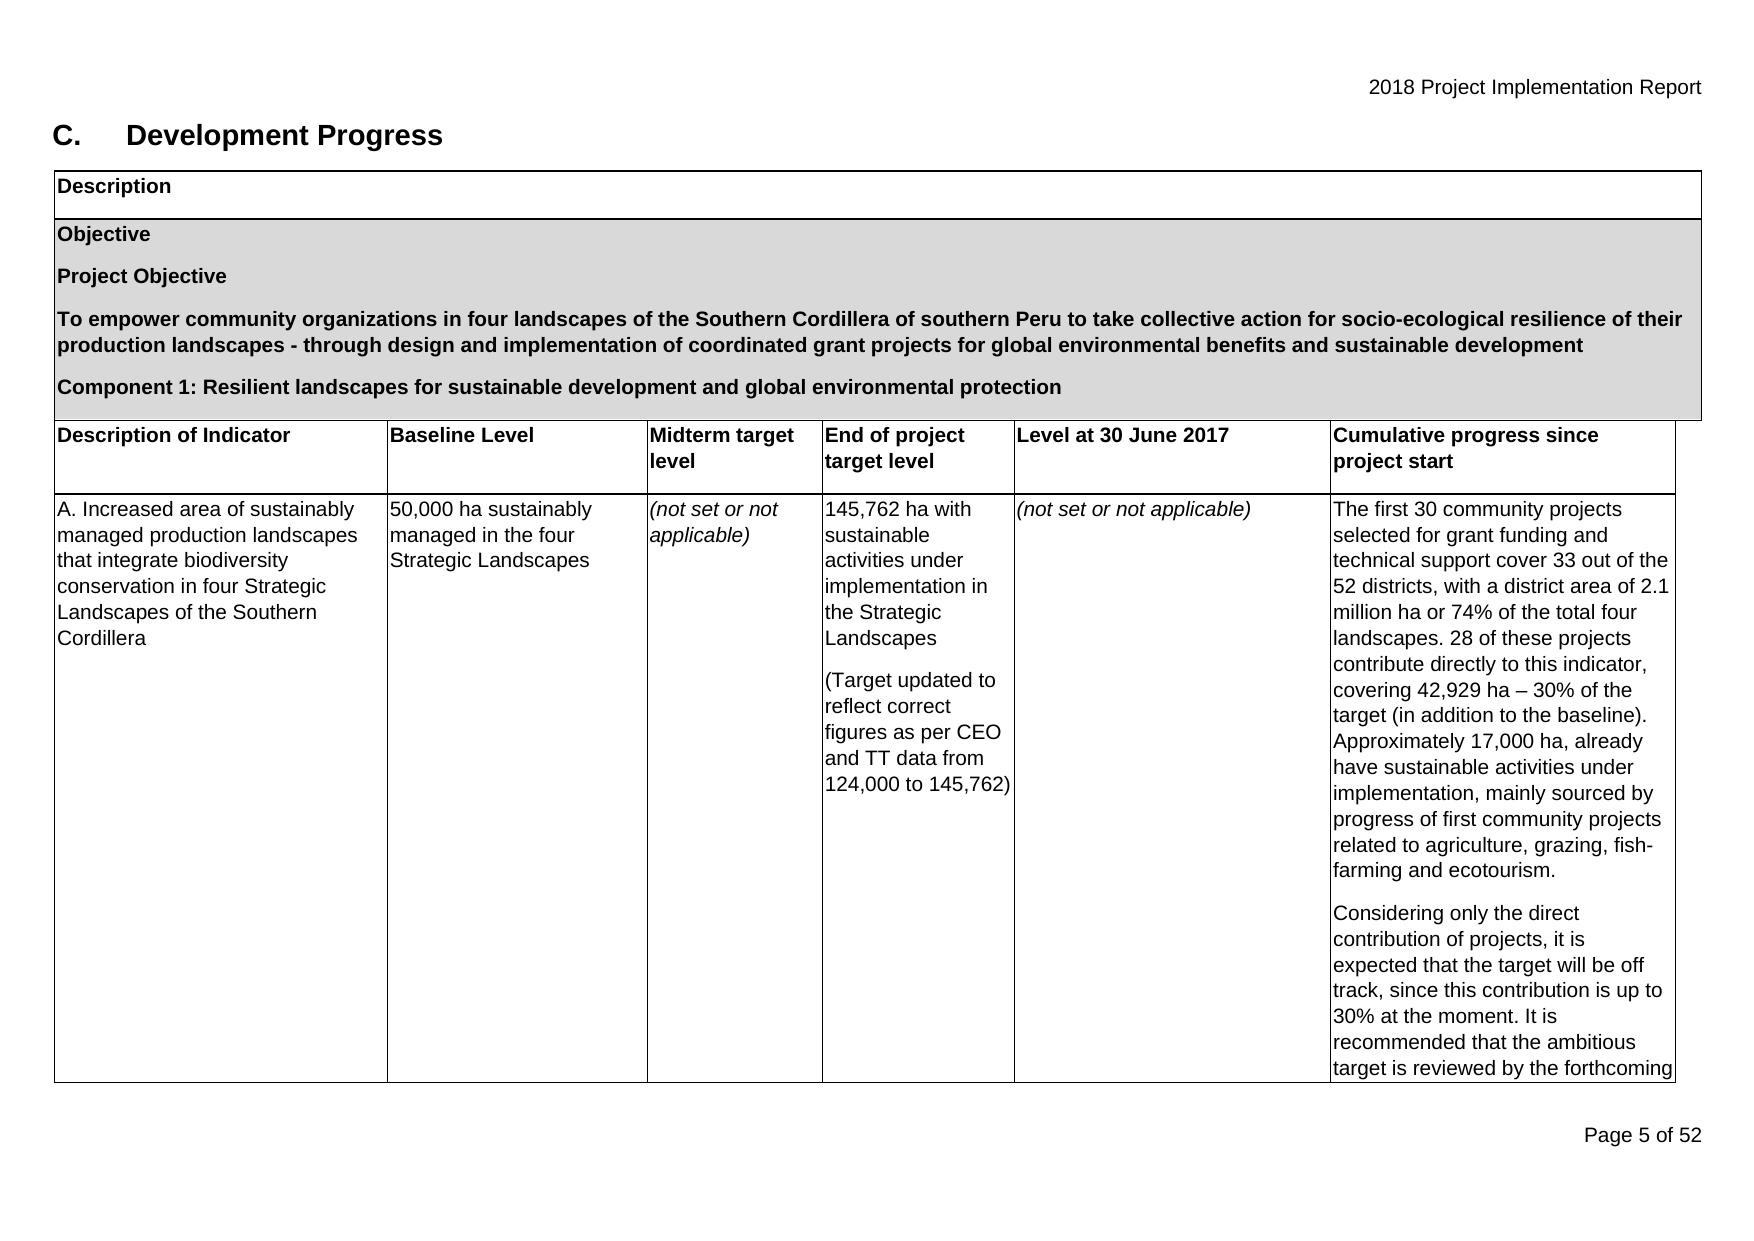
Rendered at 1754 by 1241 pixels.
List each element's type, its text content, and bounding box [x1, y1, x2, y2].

table_cell Baseline Level [388, 421, 647, 493]
table_cell Cumulative progress since project start [1331, 421, 1675, 493]
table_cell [388, 495, 647, 1082]
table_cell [648, 495, 822, 1082]
table_cell Midterm target level [648, 421, 822, 493]
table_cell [1015, 495, 1330, 1082]
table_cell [823, 495, 1014, 1082]
table_cell Description of Indicator [55, 421, 387, 493]
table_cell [1331, 495, 1675, 1082]
table_cell Level at 30 June 2017 [1015, 421, 1330, 493]
table_header Description [55, 172, 1701, 218]
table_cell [55, 495, 387, 1082]
table_cell End of project target level [823, 421, 1014, 493]
table_cell Objective Project Objective To empower community organizations in four landscapes of the Southern Cordillera of southern Peru to take collective action for socio-ecological resilience of their production landscapes - through design and implementation of coordinated grant projects for global environmental benefits and sustainable development Component 1: Resilient landscapes for sustainable development and global environmental protection [55, 220, 1701, 419]
subtitle Development Progress [52, 117, 1702, 151]
